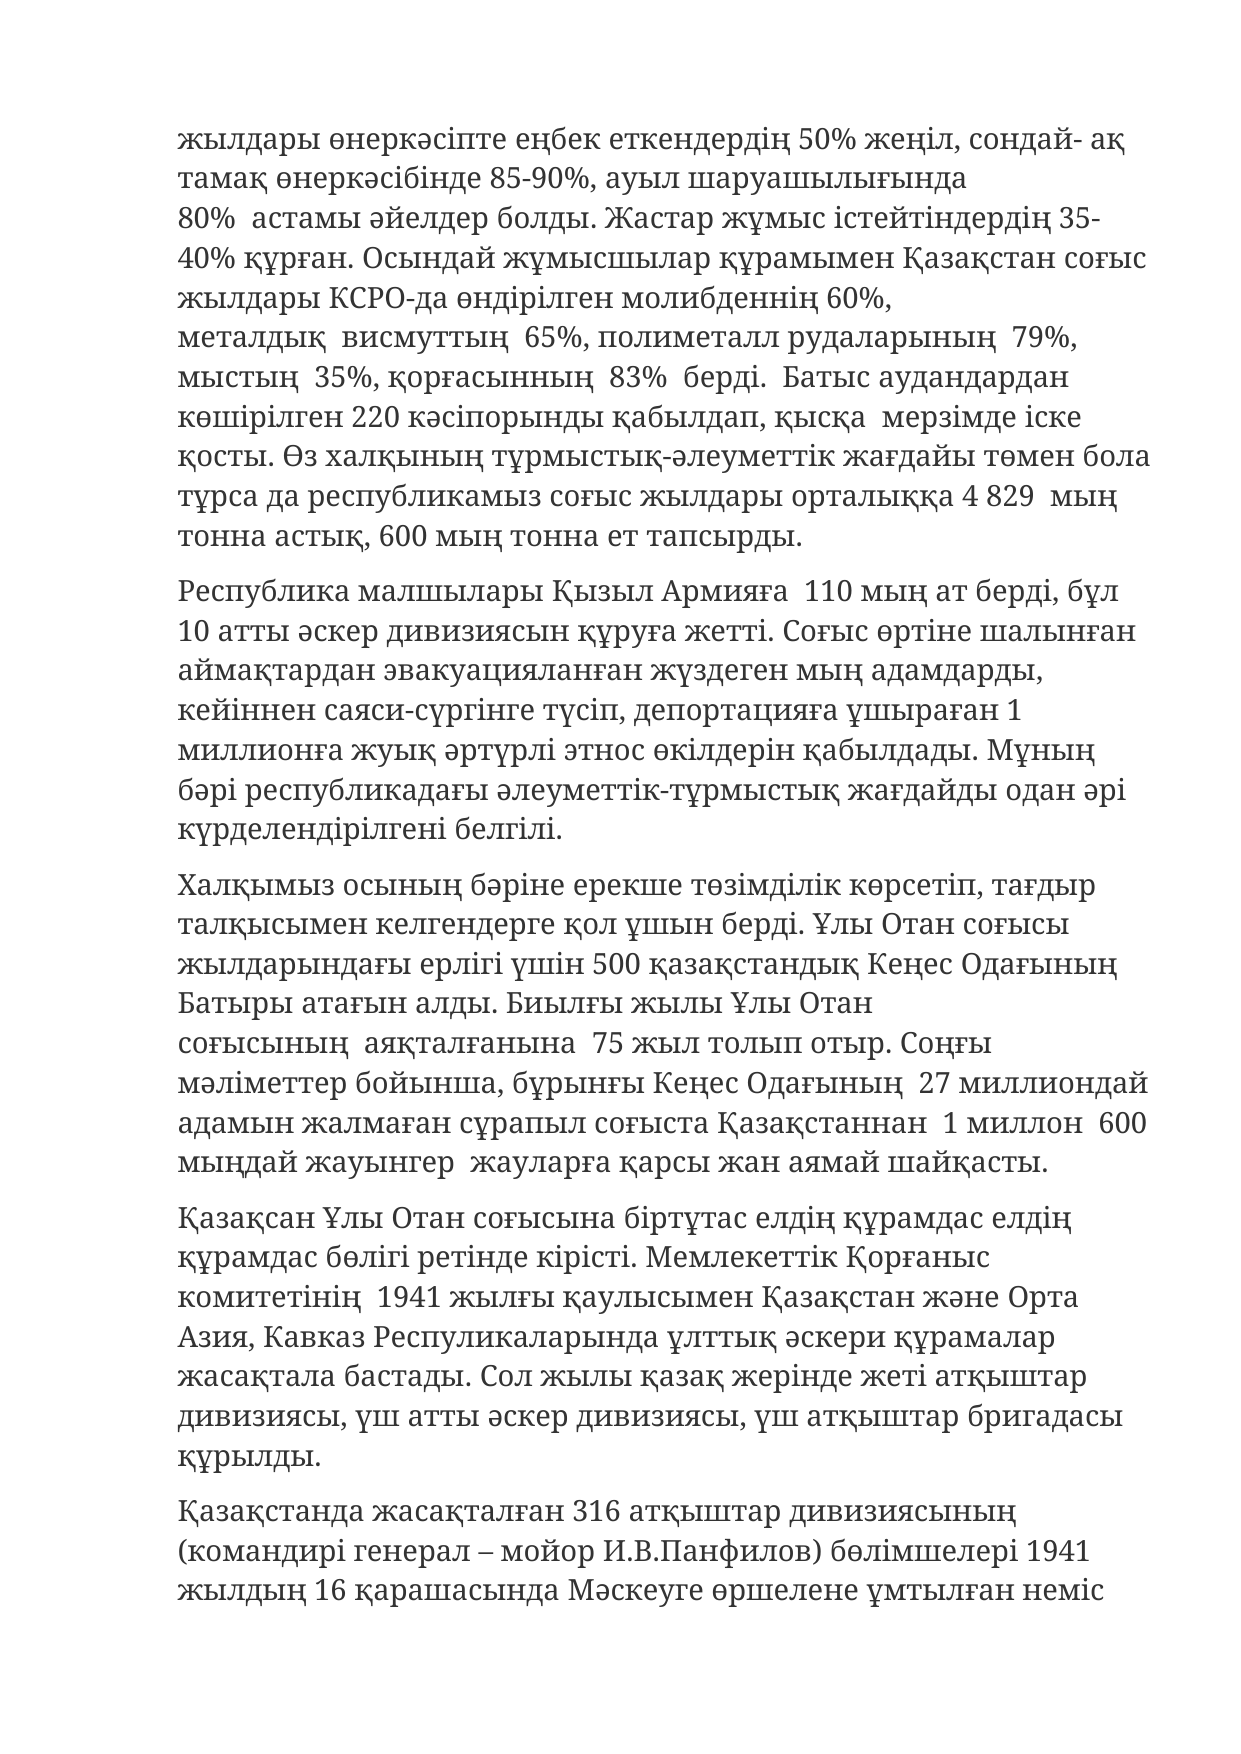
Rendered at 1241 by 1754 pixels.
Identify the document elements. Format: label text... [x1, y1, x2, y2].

text Халқымыз осының бәріне ерекше төзімділік көрсетіп, тағдыр талқысымен келгендерге қол ұшын берді. Ұлы Отан соғысы жылдарындағы ерлігі үшін 500 қазақстандық Кеңес Одағының Батыры атағын алды. Биылғы жылы Ұлы Отан соғысының аяқталғанына 75 жыл толып отыр. Соңғы мәліметтер бойынша, бұрынғы Кеңес Одағының 27 миллиондай адамын жалмаған сұрапыл соғыста Қазақстаннан 1 миллон 600 мыңдай жауынгер жауларға қарсы жан аямай шайқасты. [177, 864, 1152, 1181]
text Республика малшылары Қызыл Армияға 110 мың ат берді, бұл 10 атты әскер дивизиясын құруға жетті. Соғыс өртіне шалынған аймақтардан эвакуацияланған жүздеген мың адамдарды, кейіннен саяси-сүргінге түсіп, депортацияға ұшыраған 1 миллионға жуық әртүрлі этнос өкілдерін қабылдады. Мұның бәрі республикадағы әлеуметтік-тұрмыстық жағдайды одан әрі күрделендірілгені белгілі. [177, 570, 1152, 848]
text Қазақсан Ұлы Отан соғысына біртұтас елдің құрамдас елдің құрамдас бөлігі ретінде кірісті. Мемлекеттік Қорғаныс комитетінің 1941 жылғы қаулысымен Қазақстан және Орта Азия, Кавказ Респуликаларында ұлттық әскери құрамалар жасақтала бастады. Сол жылы қазақ жерінде жеті атқыштар дивизиясы, үш атты әскер дивизиясы, үш атқыштар бригадасы құрылды. [177, 1197, 1152, 1475]
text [177, 118, 1152, 555]
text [177, 1490, 1152, 1609]
